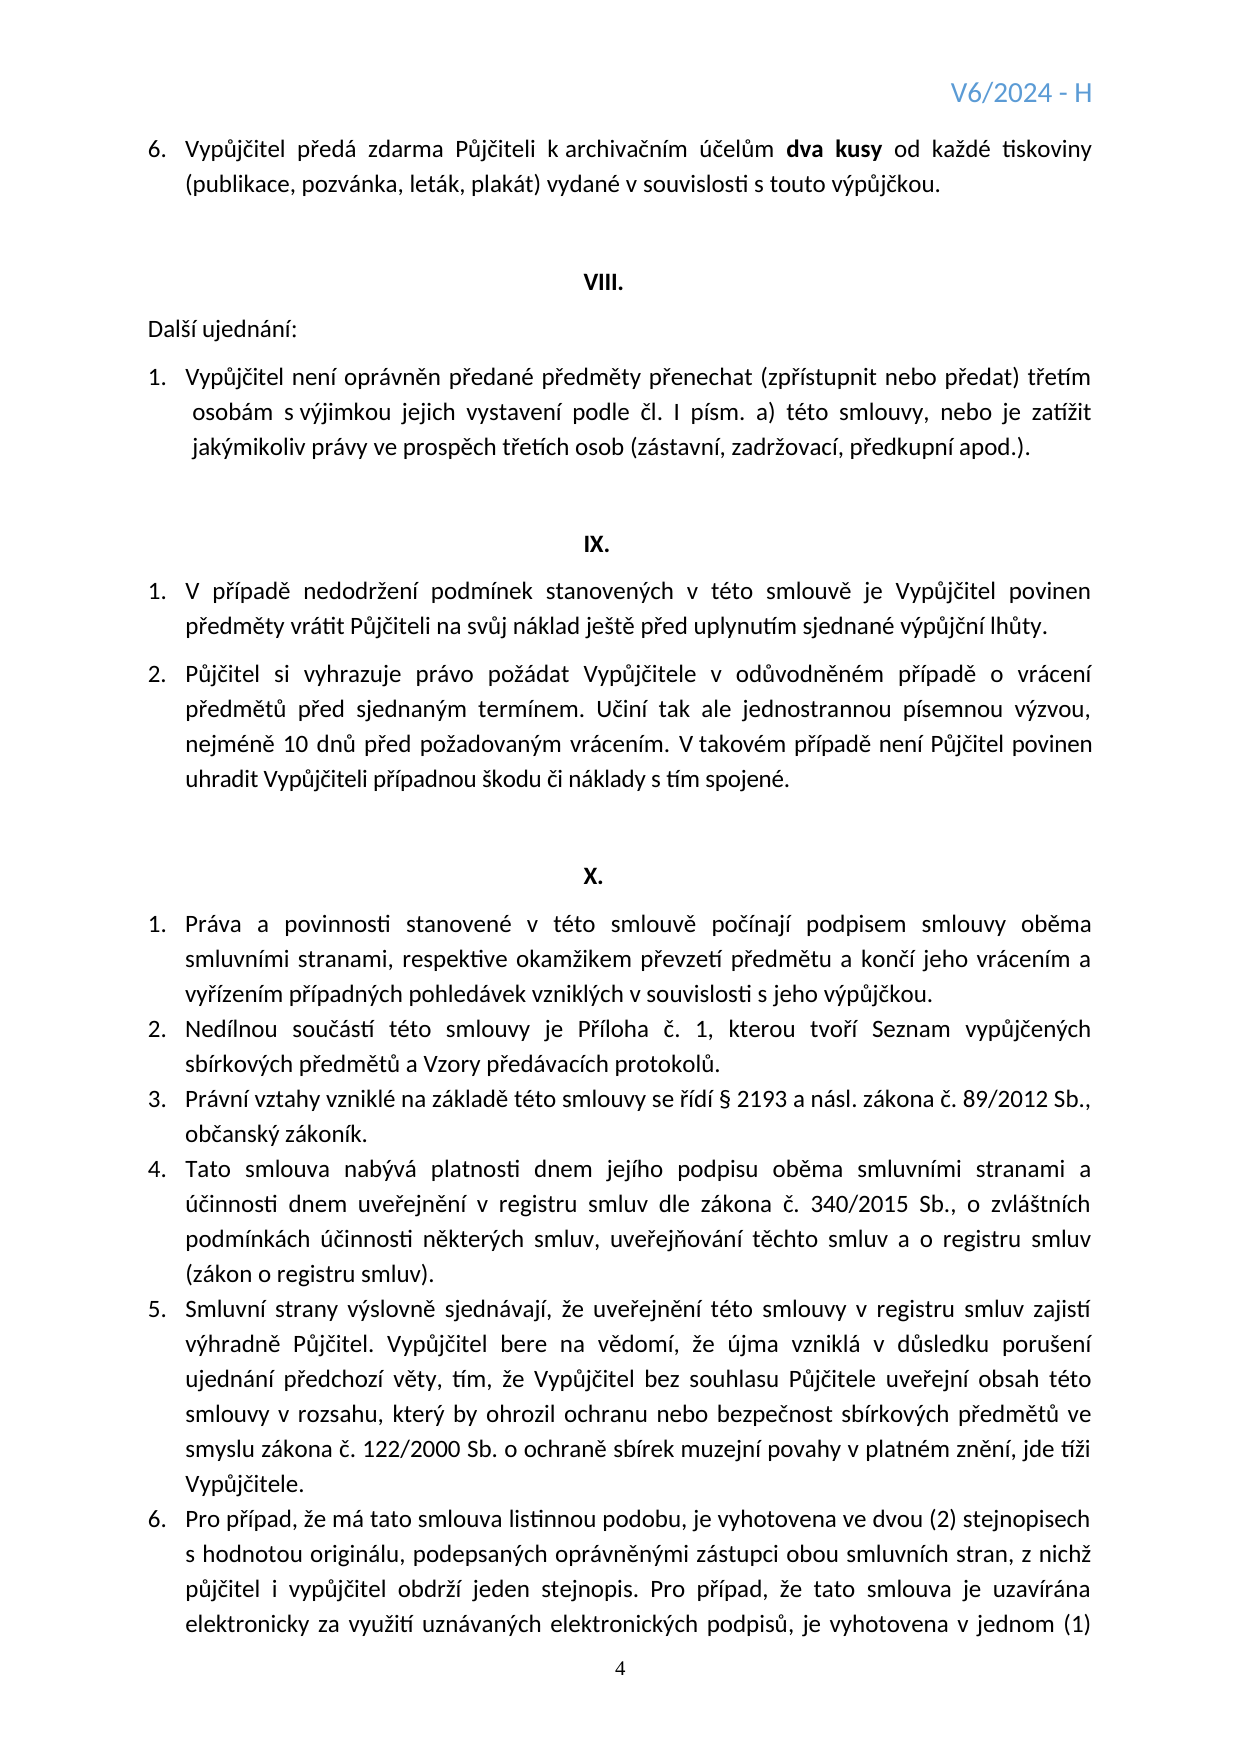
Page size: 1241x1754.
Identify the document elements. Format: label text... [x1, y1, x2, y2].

list V případě nedodržení podmínek stanovených v této smlouvě je Vypůjčitel povinen předměty vrátit Půjčiteli na svůj náklad ještě před uplynutím sjednané výpůjční lhůty. [148, 576, 1092, 641]
list Tato smlouva nabývá platnosti dnem jejího podpisu oběma smluvními stranami a účinnosti dnem uveřejnění v registru smluv dle zákona č. 340/2015 Sb., o zvláštních podmínkách účinnosti některých smluv, uveřejňování těchto smluv a o registru smluv (zákon o registru smluv). [148, 1153, 1092, 1288]
list Práva a povinnosti stanovené v této smlouvě počínají podpisem smlouvy oběma smluvními stranami, respektive okamžikem převzetí předmětu a končí jeho vrácením a vyřízením případných pohledávek vzniklých v souvislosti s jeho výpůjčkou. [148, 908, 1092, 1008]
list Nedílnou součástí této smlouvy je Příloha č. 1, kterou tvoří Seznam vypůjčených sbírkových předmětů a Vzory předávacích protokolů. [148, 1013, 1092, 1078]
text Další ujednání: [148, 313, 1092, 344]
list Vypůjčitel není oprávněn předané předměty přenechat (zpřístupnit nebo předat) třetím osobám s výjimkou jejich vystavení podle čl. I písm. a) této smlouvy, nebo je zatížit jakýmikoliv právy ve prospěch třetích osob (zástavní, zadržovací, předkupní apod.). [148, 361, 1092, 461]
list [148, 1503, 1092, 1638]
list Půjčitel si vyhrazuje právo požádat Vypůjčitele v odůvodněném případě o vrácení předmětů před sjednaným termínem. Učiní tak ale jednostrannou písemnou výzvou, nejméně 10 dnů před požadovaným vrácením. V takovém případě není Půjčitel povinen uhradit Vypůjčiteli případnou škodu či náklady s tím spojené. [148, 658, 1092, 793]
list Smluvní strany výslovně sjednávají, že uveřejnění této smlouvy v registru smluv zajistí výhradně Půjčitel. Vypůjčitel bere na vědomí, že újma vzniklá v důsledku porušení ujednání předchozí věty, tím, že Vypůjčitel bez souhlasu Půjčitele uveřejní obsah této smlouvy v rozsahu, který by ohrozil ochranu nebo bezpečnost sbírkových předmětů ve smyslu zákona č. 122/2000 Sb. o ochraně sbírek muzejní povahy v platném znění, jde tíži Vypůjčitele. [148, 1293, 1092, 1498]
list Vypůjčitel předá zdarma Půjčiteli k archivačním účelům dva kusy od každé tiskoviny (publikace, pozvánka, leták, plakát) vydané v souvislosti s touto výpůjčkou. [148, 133, 1092, 199]
list Právní vztahy vzniklé na základě této smlouvy se řídí § 2193 a násl. zákona č. 89/2012 Sb., občanský zákoník. [148, 1083, 1092, 1148]
